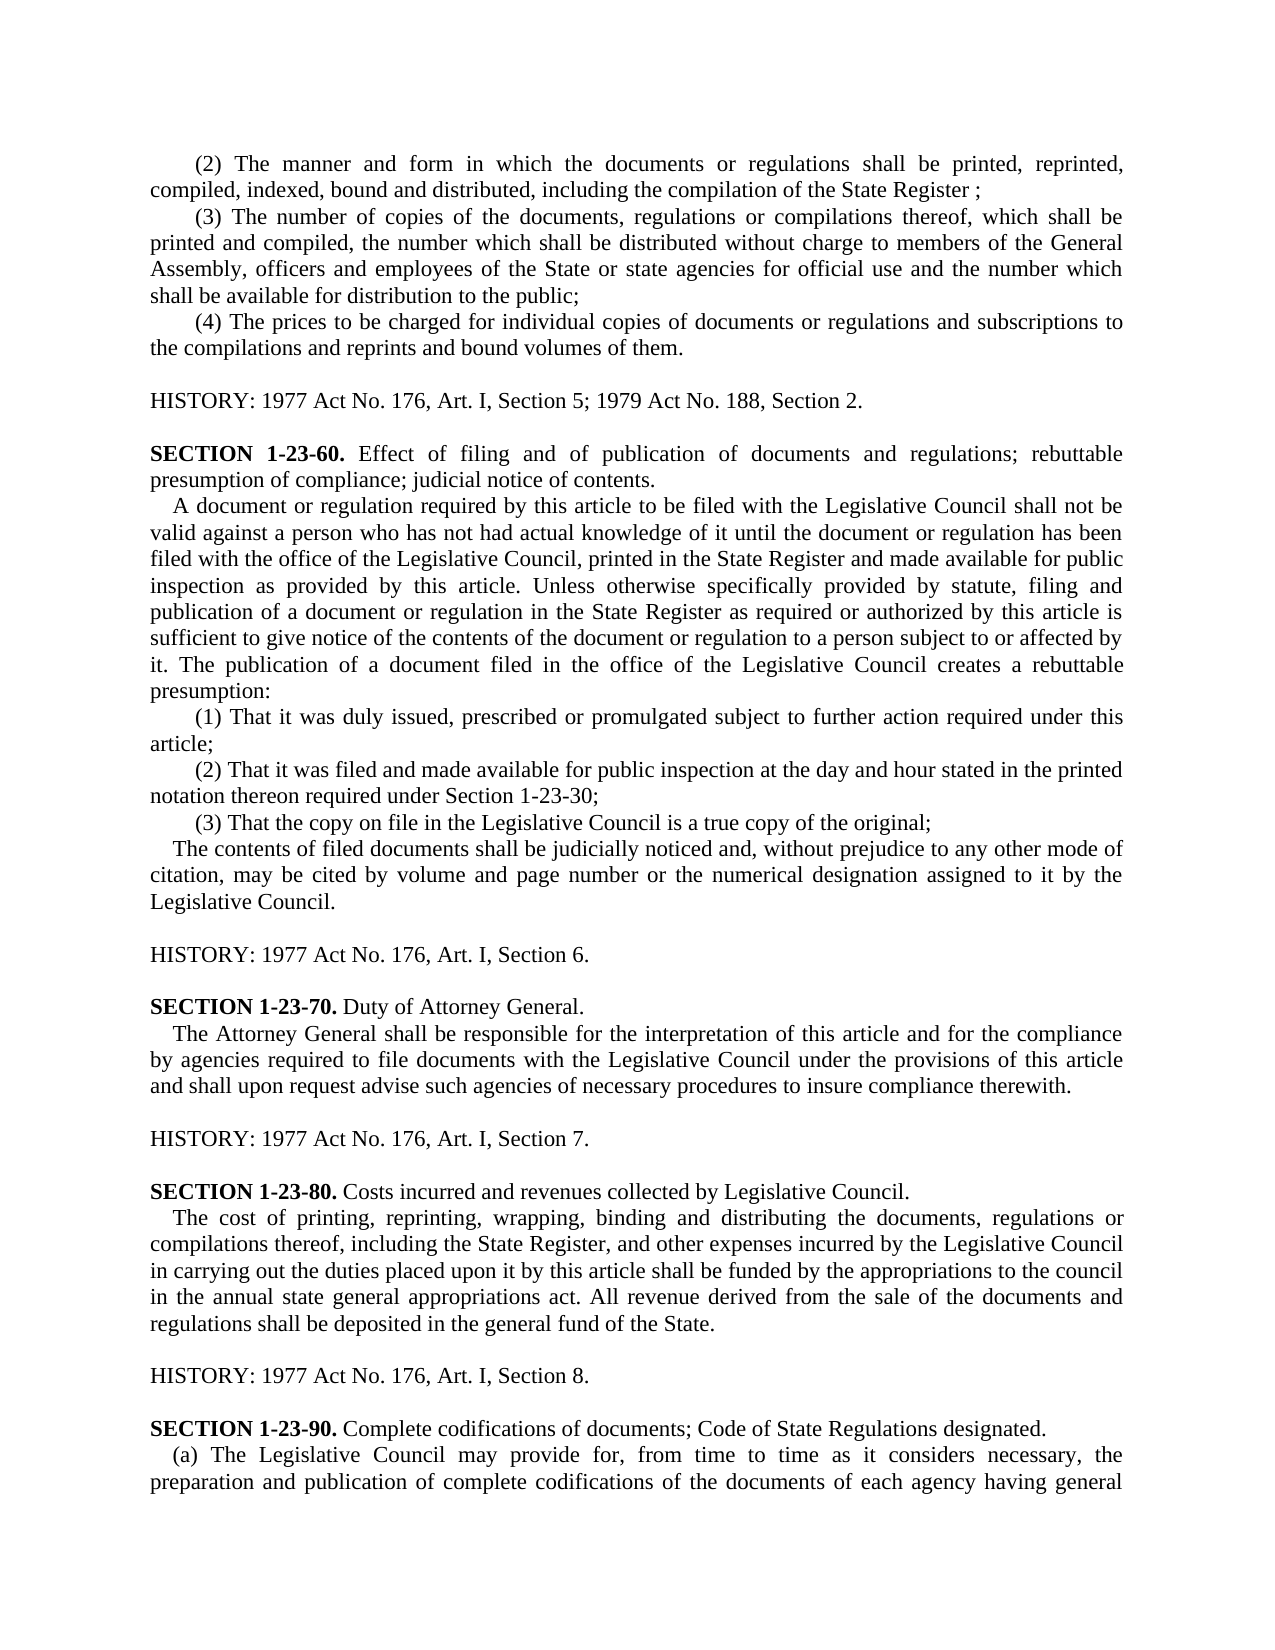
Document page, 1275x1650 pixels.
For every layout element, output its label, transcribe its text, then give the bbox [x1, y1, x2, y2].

text The contents of filed documents shall be judicially noticed and, without prejudice to any other mode of citation, may be cited by volume and page number or the numerical designation assigned to it by the Legislative Council. [150, 835, 1125, 914]
text SECTION 1-23-80. Costs incurred and revenues collected by Legislative Council. [150, 1178, 1125, 1204]
text HISTORY: 1977 Act No. 176, Art. I, Section 7. [150, 1125, 1125, 1151]
text HISTORY: 1977 Act No. 176, Art. I, Section 6. [150, 941, 1125, 967]
text The Attorney General shall be responsible for the interpretation of this article and for the compliance by agencies required to file documents with the Legislative Council under the provisions of this article and shall upon request advise such agencies of necessary procedures to insure compliance therewith. [150, 1020, 1125, 1099]
text (2) The manner and form in which the documents or regulations shall be printed, reprinted, compiled, indexed, bound and distributed, including the compilation of the State Register ; [150, 150, 1125, 203]
text SECTION 1-23-60. Effect of filing and of publication of documents and regulations; rebuttable presumption of compliance; judicial notice of contents. [150, 440, 1125, 493]
text The cost of printing, reprinting, wrapping, binding and distributing the documents, regulations or compilations thereof, including the State Register, and other expenses incurred by the Legislative Council in carrying out the duties placed upon it by this article shall be funded by the appropriations to the council in the annual state general appropriations act. All revenue derived from the sale of the documents and regulations shall be deposited in the general fund of the State. [150, 1204, 1125, 1336]
text HISTORY: 1977 Act No. 176, Art. I, Section 5; 1979 Act No. 188, Section 2. [150, 387, 1125, 413]
text SECTION 1-23-70. Duty of Attorney General. [150, 993, 1125, 1020]
text (3) That the copy on file in the Legislative Council is a true copy of the original; [150, 809, 1125, 835]
text (2) That it was filed and made available for public inspection at the day and hour stated in the printed notation thereon required under Section 1-23-30; [150, 756, 1125, 809]
text A document or regulation required by this article to be filed with the Legislative Council shall not be valid against a person who has not had actual knowledge of it until the document or regulation has been filed with the office of the Legislative Council, printed in the State Register and made available for public inspection as provided by this article. Unless otherwise specifically provided by statute, filing and publication of a document or regulation in the State Register as required or authorized by this article is sufficient to give notice of the contents of the document or regulation to a person subject to or affected by it. The publication of a document filed in the office of the Legislative Council creates a rebuttable presumption: [150, 493, 1125, 703]
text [150, 1441, 1125, 1494]
text (1) That it was duly issued, prescribed or promulgated subject to further action required under this article; [150, 703, 1125, 756]
text (4) The prices to be charged for individual copies of documents or regulations and subscriptions to the compilations and reprints and bound volumes of them. [150, 308, 1125, 361]
text HISTORY: 1977 Act No. 176, Art. I, Section 8. [150, 1362, 1125, 1389]
text SECTION 1-23-90. Complete codifications of documents; Code of State Regulations designated. [150, 1415, 1125, 1441]
text (3) The number of copies of the documents, regulations or compilations thereof, which shall be printed and compiled, the number which shall be distributed without charge to members of the General Assembly, officers and employees of the State or state agencies for official use and the number which shall be available for distribution to the public; [150, 203, 1125, 308]
